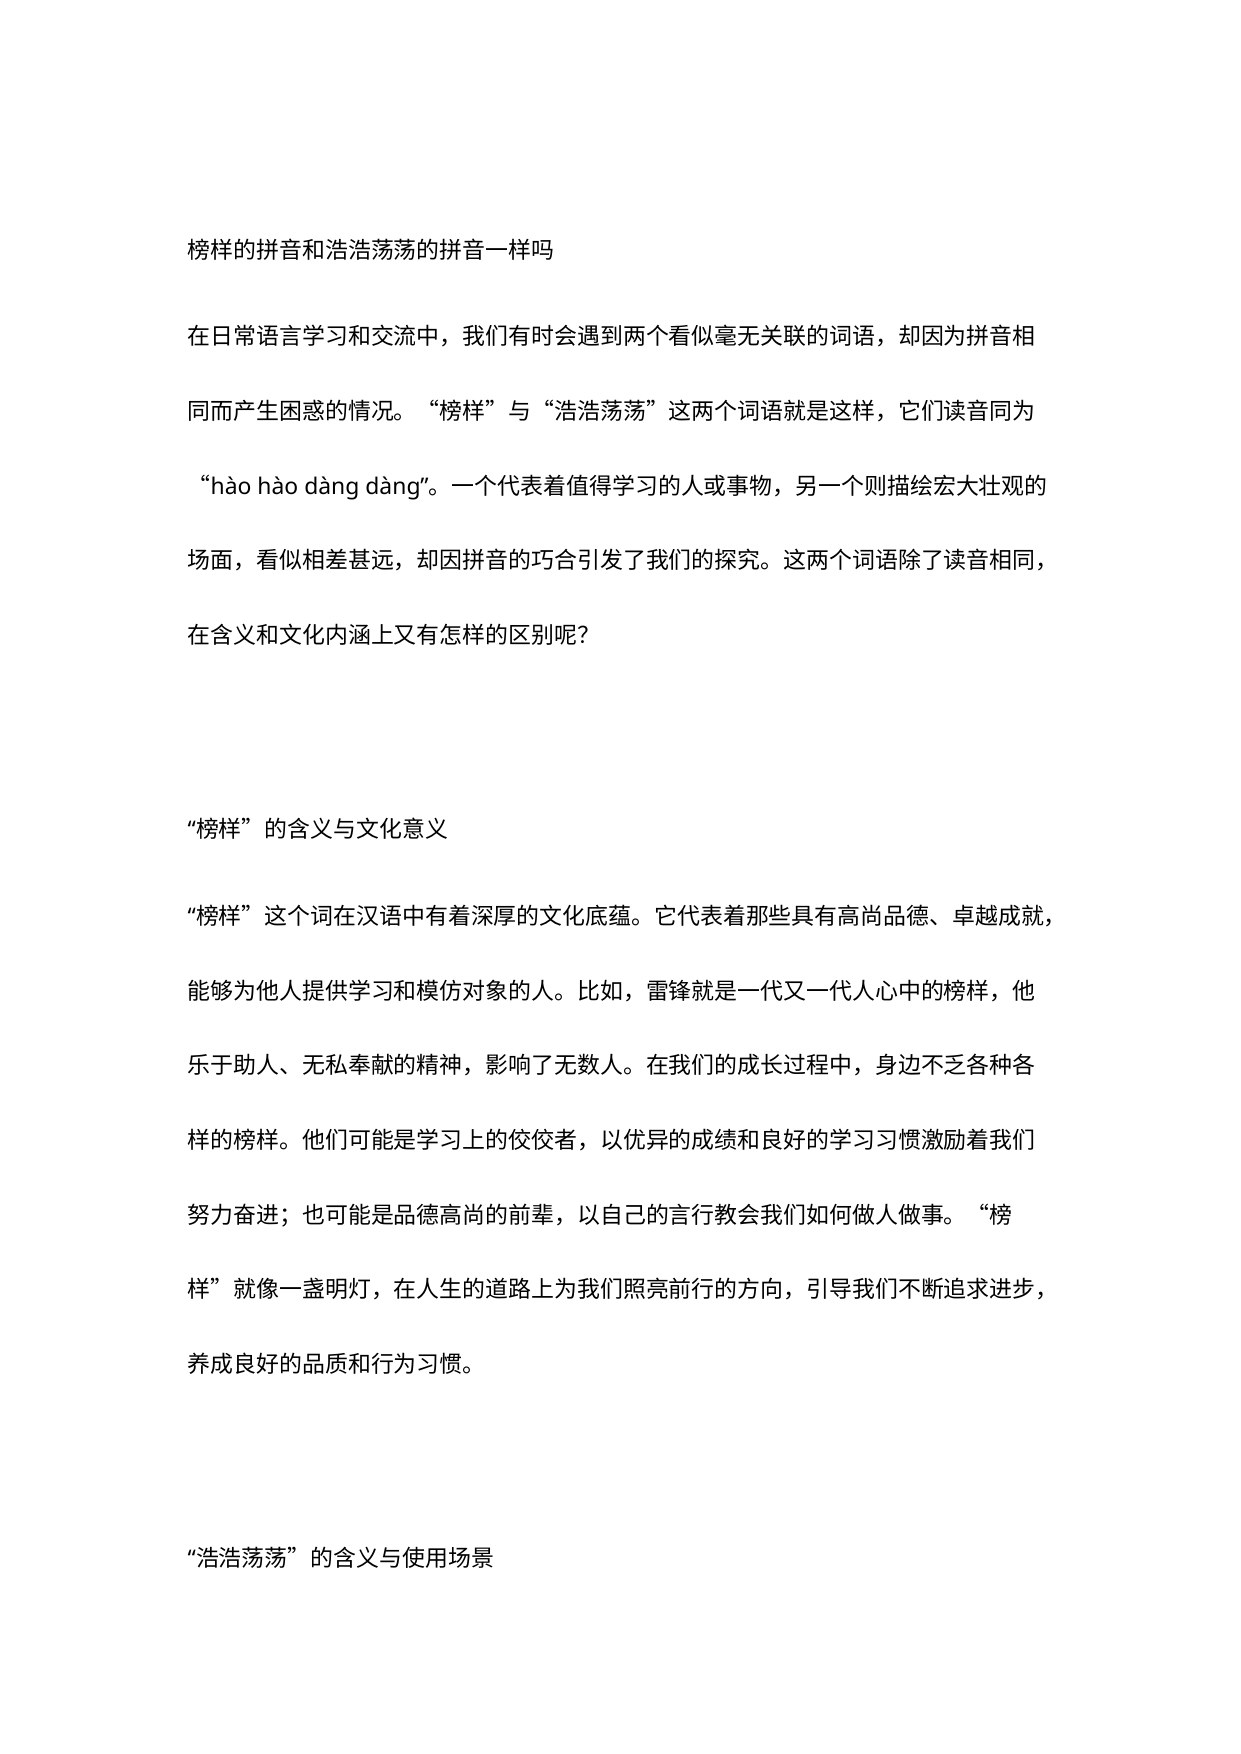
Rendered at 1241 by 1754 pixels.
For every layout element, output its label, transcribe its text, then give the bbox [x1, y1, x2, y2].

text “榜样”的含义与文化意义 [187, 795, 1053, 860]
text “榜样”这个词在汉语中有着深厚的文化底蕴。它代表着那些具有高尚品德、卓越成就，能够为他人提供学习和模仿对象的人。比如，雷锋就是一代又一代人心中的榜样，他乐于助人、无私奉献的精神，影响了无数人。在我们的成长过程中，身边不乏各种各样的榜样。他们可能是学习上的佼佼者，以优异的成绩和良好的学习习惯激励着我们努力奋进；也可能是品德高尚的前辈，以自己的言行教会我们如何做人做事。“榜样”就像一盏明灯，在人生的道路上为我们照亮前行的方向，引导我们不断追求进步，养成良好的品质和行为习惯。 [187, 882, 1053, 1395]
text 在日常语言学习和交流中，我们有时会遇到两个看似毫无关联的词语，却因为拼音相同而产生困惑的情况。“榜样”与“浩浩荡荡”这两个词语就是这样，它们读音同为“hào hào dàng dàng”。一个代表着值得学习的人或事物，另一个则描绘宏大壮观的场面，看似相差甚远，却因拼音的巧合引发了我们的探究。这两个词语除了读音相同，在含义和文化内涵上又有怎样的区别呢？ [187, 302, 1053, 666]
text 榜样的拼音和浩浩荡荡的拼音一样吗 [187, 216, 1053, 281]
text “浩浩荡荡”的含义与使用场景 [187, 1524, 1053, 1589]
